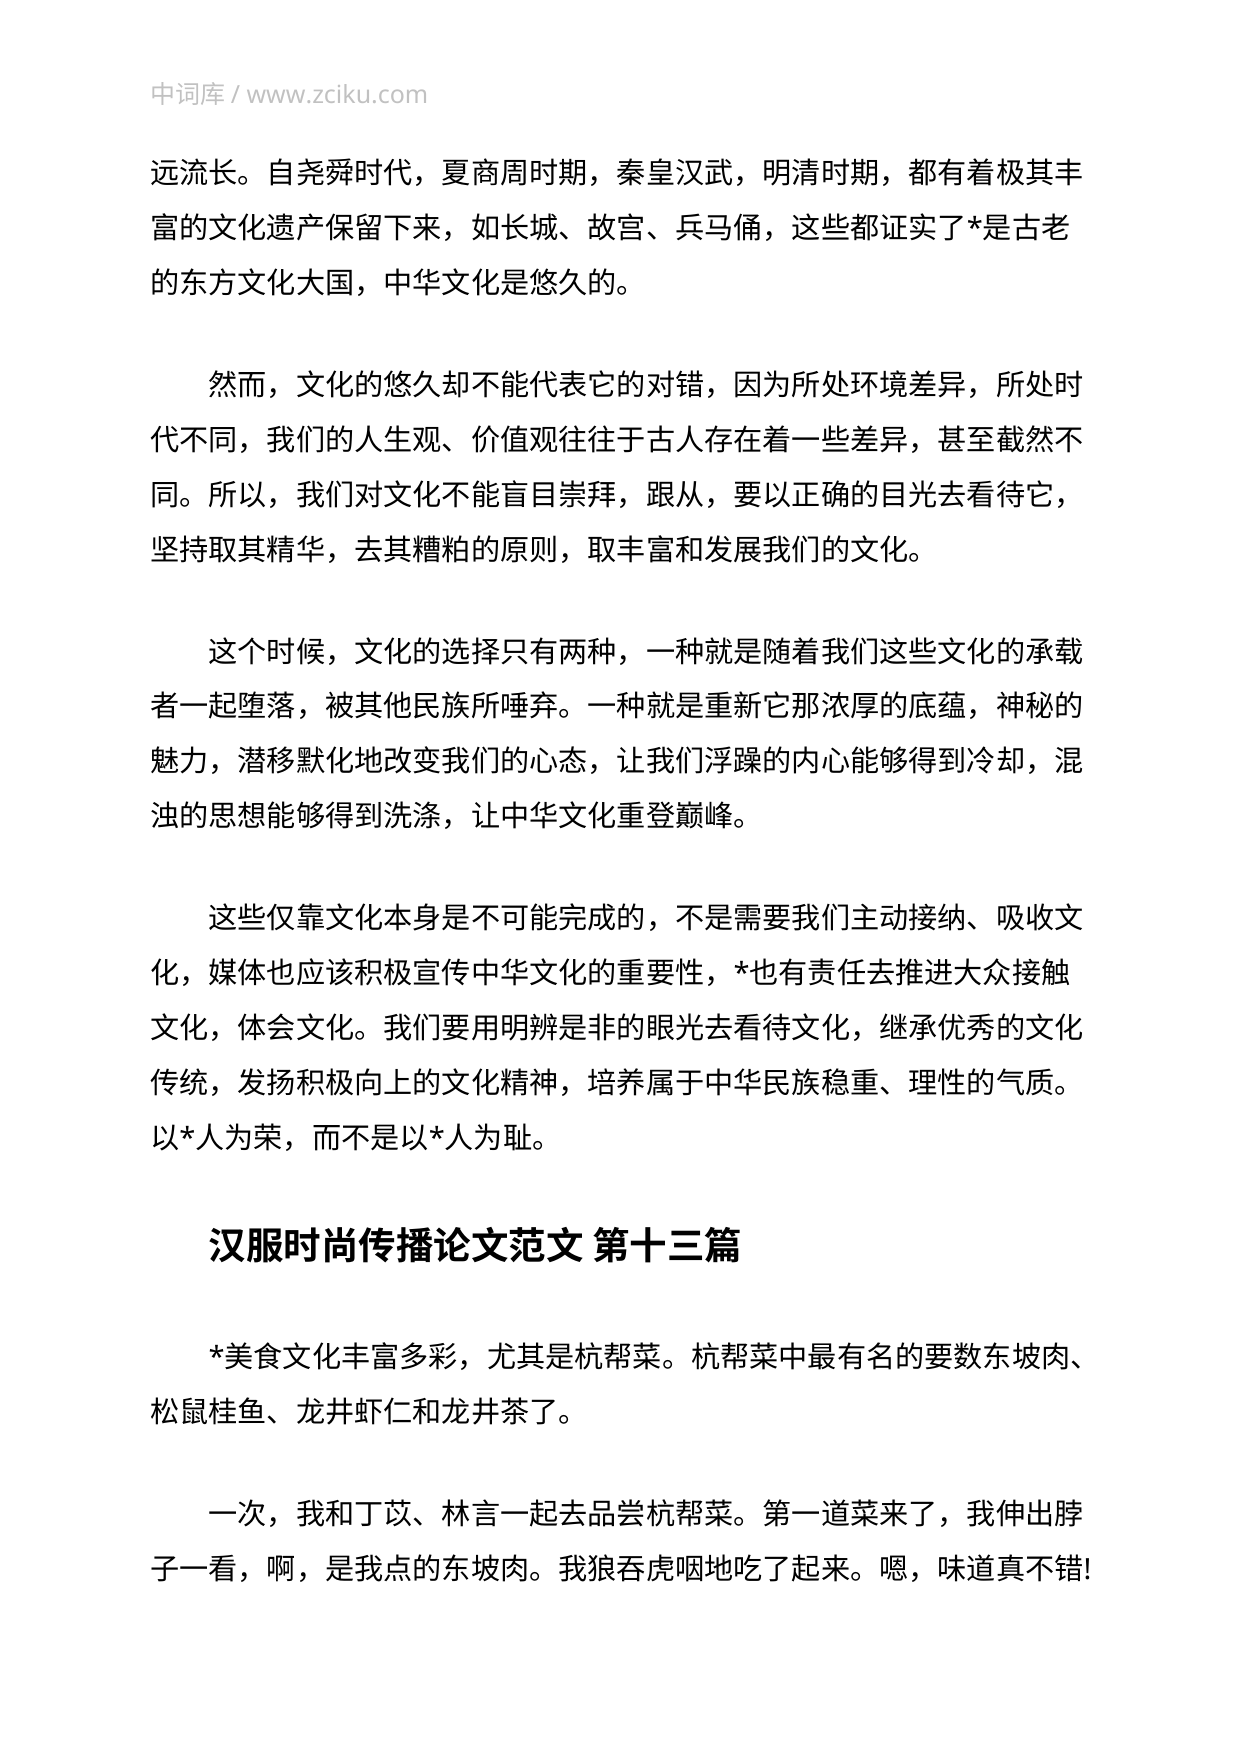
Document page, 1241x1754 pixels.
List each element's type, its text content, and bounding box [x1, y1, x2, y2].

text 汉服时尚传播论文范文 第十三篇 [150, 1216, 1090, 1271]
text *美食文化丰富多彩，尤其是杭帮菜。杭帮菜中最有名的要数东坡肉、松鼠桂鱼、龙井虾仁和龙井茶了。 [150, 1334, 1090, 1431]
text 这个时候，文化的选择只有两种，一种就是随着我们这些文化的承载者一起堕落，被其他民族所唾弃。一种就是重新它那浓厚的底蕴，神秘的魅力，潜移默化地改变我们的心态，让我们浮躁的内心能够得到冷却，混浊的思想能够得到洗涤，让中华文化重登巅峰。 [150, 628, 1090, 835]
text 然而，文化的悠久却不能代表它的对错，因为所处环境差异，所处时代不同，我们的人生观、价值观往往于古人存在着一些差异，甚至截然不同。所以，我们对文化不能盲目崇拜，跟从，要以正确的目光去看待它，坚持取其精华，去其糟粕的原则，取丰富和发展我们的文化。 [150, 362, 1090, 569]
text 这些仅靠文化本身是不可能完成的，不是需要我们主动接纳、吸收文化，媒体也应该积极宣传中华文化的重要性，*也有责任去推进大众接触文化，体会文化。我们要用明辨是非的眼光去看待文化，继承优秀的文化传统，发扬积极向上的文化精神，培养属于中华民族稳重、理性的气质。以*人为荣，而不是以*人为耻。 [150, 894, 1090, 1157]
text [150, 1490, 1090, 1588]
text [150, 150, 1090, 302]
